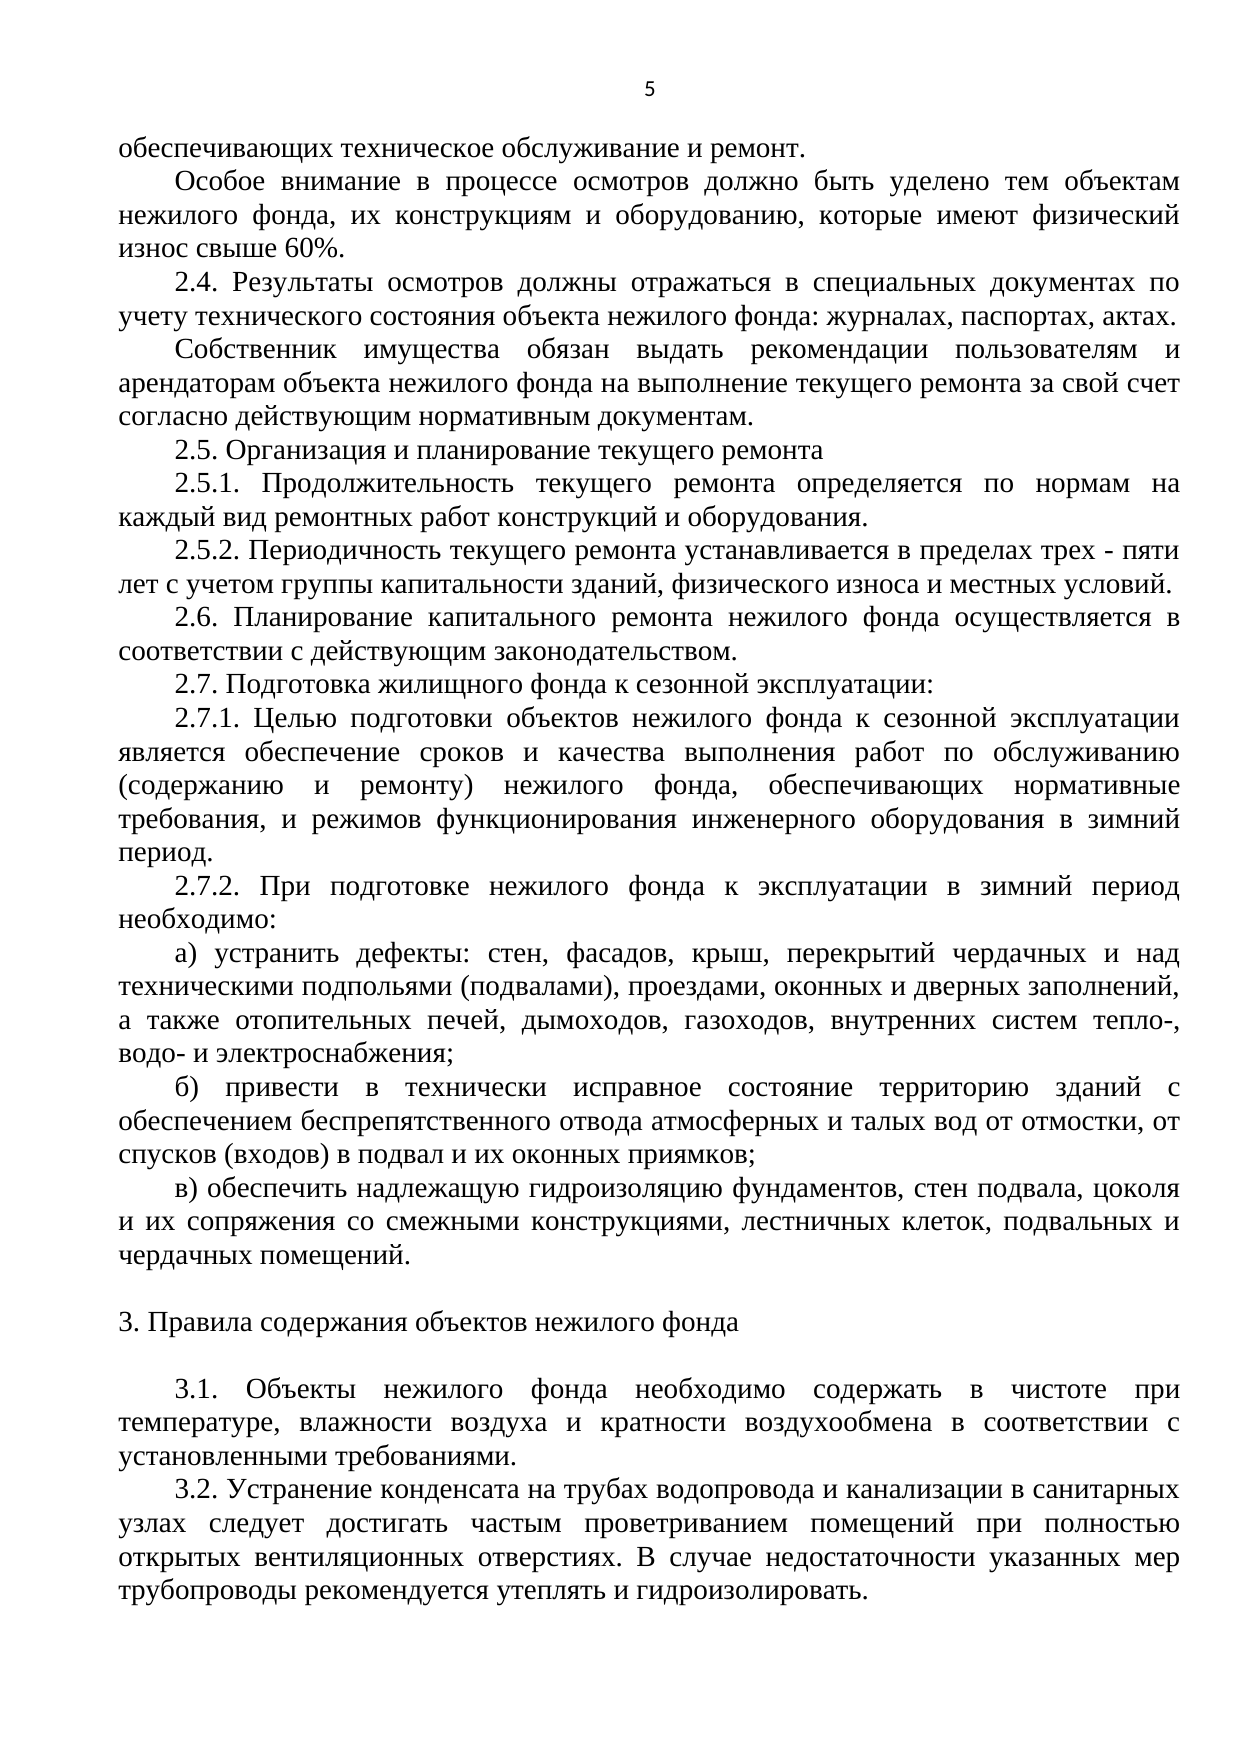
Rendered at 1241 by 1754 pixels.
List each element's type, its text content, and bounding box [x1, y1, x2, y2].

text 2.7.2. При подготовке нежилого фонда к эксплуатации в зимний период необходимо: [118, 868, 1181, 935]
text Особое внимание в процессе осмотров должно быть уделено тем объектам нежилого фонда, их конструкциям и оборудованию, которые имеют физический износ свыше 60%. [118, 163, 1181, 264]
text а) устранить дефекты: стен, фасадов, крыш, перекрытий чердачных и над техническими подпольями (подвалами), проездами, оконных и дверных заполнений, а также отопительных печей, дымоходов, газоходов, внутренних систем тепло-, водо- и электроснабжения; [118, 935, 1181, 1069]
text 2.5.2. Периодичность текущего ремонта устанавливается в пределах трех - пяти лет с учетом группы капитальности зданий, физического износа и местных условий. [118, 532, 1181, 599]
text Собственник имущества обязан выдать рекомендации пользователям и арендаторам объекта нежилого фонда на выполнение текущего ремонта за свой счет согласно действующим нормативным документам. [118, 331, 1181, 432]
text 2.7. Подготовка жилищного фонда к сезонной эксплуатации: [118, 667, 1181, 700]
text б) привести в технически исправное состояние территорию зданий с обеспечением беспрепятственного отвода атмосферных и талых вод от отмостки, от спусков (входов) в подвал и их оконных приямков; [118, 1069, 1181, 1170]
text 3.1. Объекты нежилого фонда необходимо содержать в чистоте при температуре, влажности воздуха и кратности воздухообмена в соответствии с установленными требованиями. [118, 1371, 1181, 1472]
text 2.7.1. Целью подготовки объектов нежилого фонда к сезонной эксплуатации является обеспечение сроков и качества выполнения работ по обслуживанию (содержанию и ремонту) нежилого фонда, обеспечивающих нормативные требования, и режимов функционирования инженерного оборудования в зимний период. [118, 700, 1181, 868]
text 3. Правила содержания объектов нежилого фонда [118, 1304, 1181, 1337]
text 2.5.1. Продолжительность текущего ремонта определяется по нормам на каждый вид ремонтных работ конструкций и оборудования. [118, 465, 1181, 532]
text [118, 130, 1181, 163]
text 3.2. Устранение конденсата на трубах водопровода и канализации в санитарных узлах следует достигать частым проветриванием помещений при полностью открытых вентиляционных отверстиях. В случае недостаточности указанных мер трубопроводы рекомендуется утеплять и гидроизолировать. [118, 1472, 1181, 1606]
text 2.5. Организация и планирование текущего ремонта [118, 432, 1181, 465]
text 2.6. Планирование капитального ремонта нежилого фонда осуществляется в соответствии с действующим законодательством. [118, 599, 1181, 667]
text 2.4. Результаты осмотров должны отражаться в специальных документах по учету технического состояния объекта нежилого фонда: журналах, паспортах, актах. [118, 264, 1181, 331]
text в) обеспечить надлежащую гидроизоляцию фундаментов, стен подвала, цоколя и их сопряжения со смежными конструкциями, лестничных клеток, подвальных и чердачных помещений. [118, 1170, 1181, 1270]
